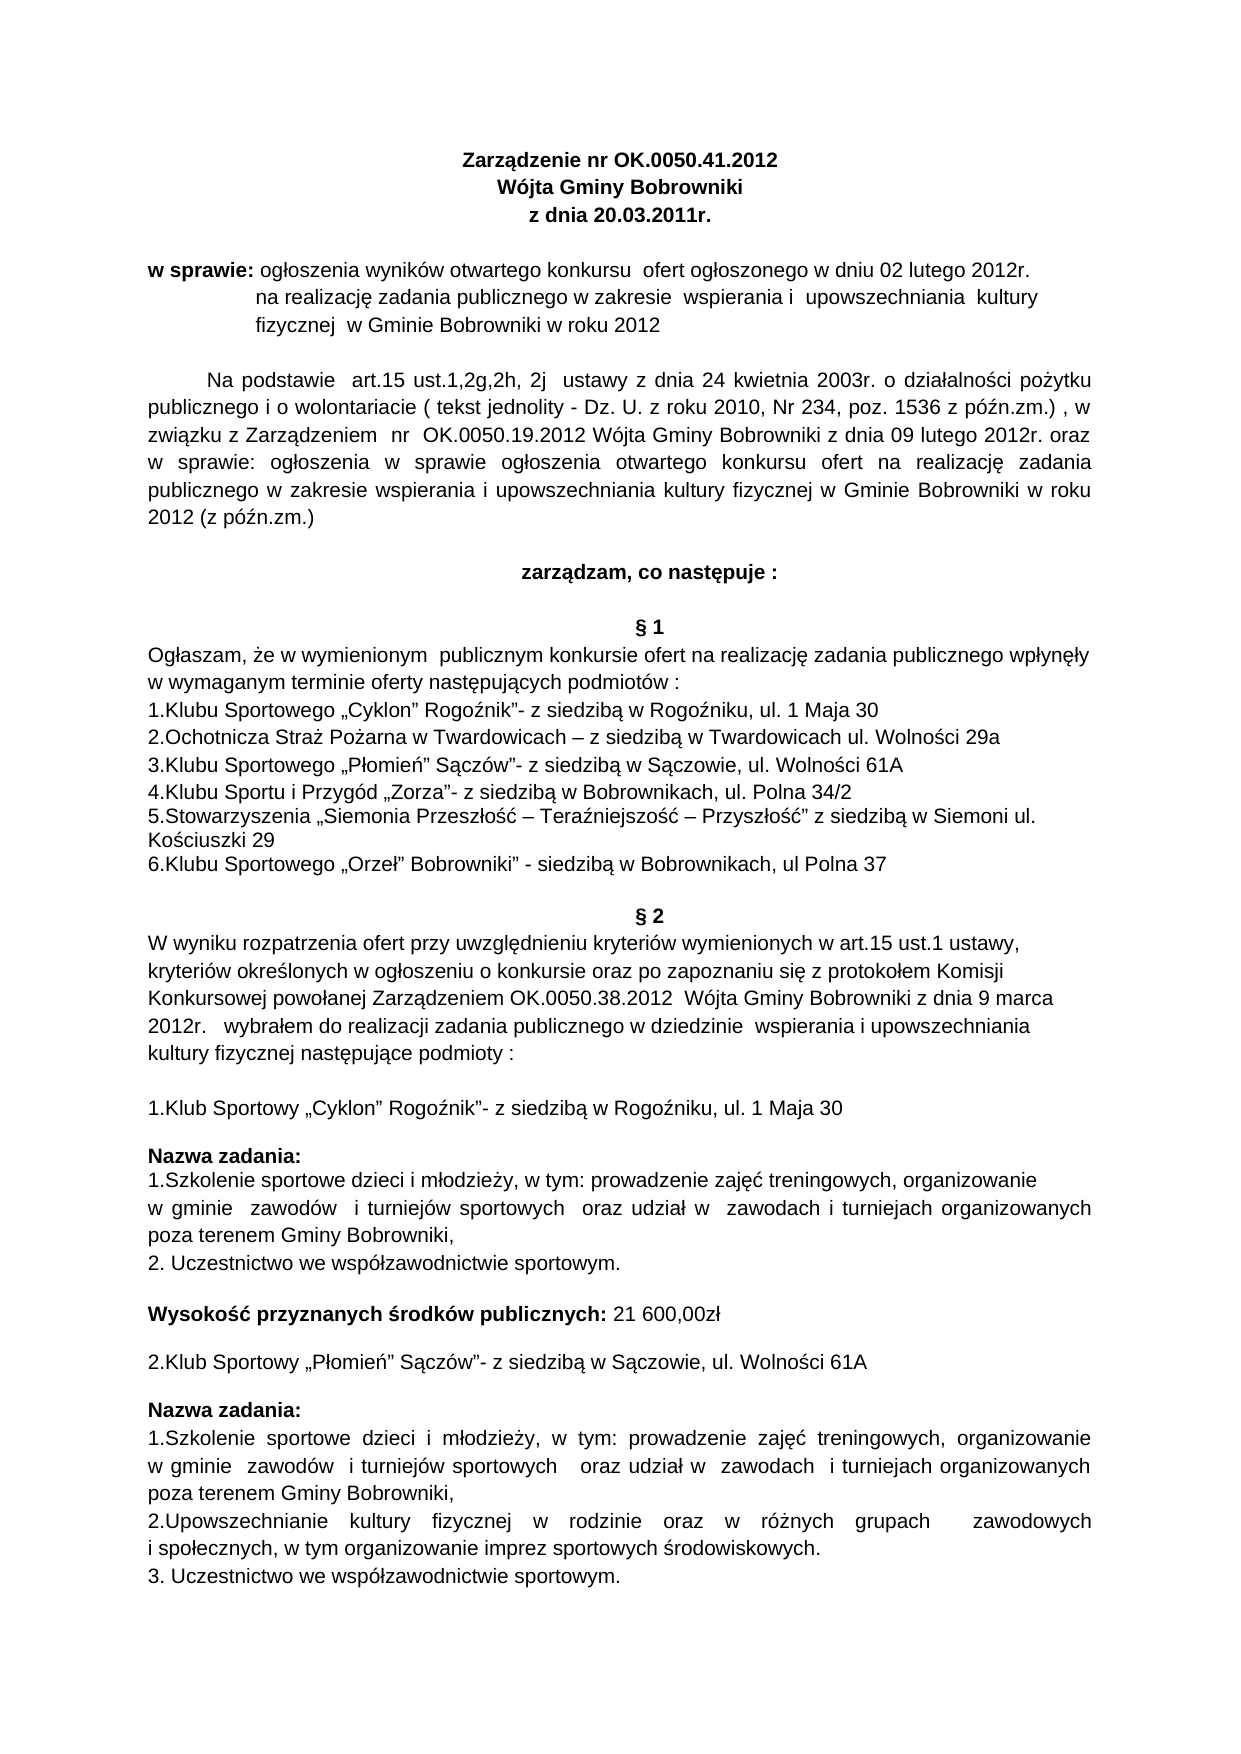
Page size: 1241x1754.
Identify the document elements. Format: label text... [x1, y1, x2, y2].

text Ogłaszam, że w wymienionym publicznym konkursie ofert na realizację zadania publicznego wpłynęły [148, 643, 1093, 667]
text 2. Uczestnictwo we współzawodnictwie sportowym. [148, 1250, 1093, 1274]
text 6.Klubu Sportowego „Orzeł” Bobrowniki” - siedzibą w Bobrownikach, ul Polna 37 [148, 852, 1093, 876]
text Wójta Gminy Bobrowniki [148, 175, 1093, 199]
text Nazwa zadania: [148, 1144, 1093, 1168]
text § 2 [148, 903, 1093, 927]
text 3. Uczestnictwo we współzawodnictwie sportowym. [148, 1563, 1093, 1587]
text 3.Klubu Sportowego „Płomień” Sączów”- z siedzibą w Sączowie, ul. Wolności 61A [148, 753, 1093, 777]
text § 1 [148, 615, 1093, 639]
text Na podstawie art.15 ust.1,2g,2h, 2j ustawy z dnia 24 kwietnia 2003r. o działalności pożytku publicznego i o wolontariacie ( tekst jednolity - Dz. U. z roku 2010, Nr 234, poz. 1536 z późn.zm.) , w związku z Zarządzeniem nr OK.0050.19.2012 Wójta Gminy Bobrowniki z dnia 09 lutego 2012r. oraz w sprawie: ogłoszenia w sprawie ogłoszenia otwartego konkursu ofert na realizację zadania publicznego w zakresie wspierania i upowszechniania kultury fizycznej w Gminie Bobrowniki w roku 2012 (z późn.zm.) [148, 368, 1093, 529]
text Nazwa zadania: [148, 1398, 1093, 1422]
text w wymaganym terminie oferty następujących podmiotów : [148, 670, 1093, 694]
text 2.Klub Sportowy „Płomień” Sączów”- z siedzibą w Sączowie, ul. Wolności 61A [148, 1350, 1093, 1374]
text 5.Stowarzyszenia „Siemonia Przeszłość – Teraźniejszość – Przyszłość” z siedzibą w Siemoni ul. Kościuszki 29 [148, 804, 1093, 852]
text 2.Upowszechnianie kultury fizycznej w rodzinie oraz w różnych grupach zawodowych i społecznych, w tym organizowanie imprez sportowych środowiskowych. [148, 1508, 1093, 1560]
text W wyniku rozpatrzenia ofert przy uwzględnieniu kryteriów wymienionych w art.15 ust.1 ustawy, kryteriów określonych w ogłoszeniu o konkursie oraz po zapoznaniu się z protokołem Komisji Konkursowej powołanej Zarządzeniem OK.0050.38.2012 Wójta Gminy Bobrowniki z dnia 9 marca 2012r. wybrałem do realizacji zadania publicznego w dziedzinie wspierania i upowszechniania kultury fizycznej następujące podmioty : [148, 931, 1093, 1065]
text na realizację zadania publicznego w zakresie wspierania i upowszechniania kultury fizycznej w Gminie Bobrowniki w roku 2012 [255, 285, 1093, 337]
text 2.Ochotnicza Straż Pożarna w Twardowicach – z siedzibą w Twardowicach ul. Wolności 29a [148, 725, 1093, 749]
text Zarządzenie nr OK.0050.41.2012 [148, 148, 1093, 172]
text Wysokość przyznanych środków publicznych: 21 600,00zł [148, 1302, 1093, 1326]
text 1.Klub Sportowy „Cyklon” Rogoźnik”- z siedzibą w Rogoźniku, ul. 1 Maja 30 [148, 1096, 1093, 1120]
text w gminie zawodów i turniejów sportowych oraz udział w zawodach i turniejach organizowanych poza terenem Gminy Bobrowniki, [148, 1195, 1093, 1247]
text z dnia 20.03.2011r. [148, 203, 1093, 227]
text zarządzam, co następuje : [148, 560, 1093, 584]
text 1.Klubu Sportowego „Cyklon” Rogoźnik”- z siedzibą w Rogoźniku, ul. 1 Maja 30 [148, 698, 1093, 722]
text 1.Szkolenie sportowe dzieci i młodzieży, w tym: prowadzenie zajęć treningowych, organizowanie [148, 1168, 1093, 1192]
text w sprawie: ogłoszenia wyników otwartego konkursu ofert ogłoszonego w dniu 02 lutego 2012r. [148, 258, 1093, 282]
text 4.Klubu Sportu i Przygód „Zorza”- z siedzibą w Bobrownikach, ul. Polna 34/2 [148, 780, 1093, 804]
